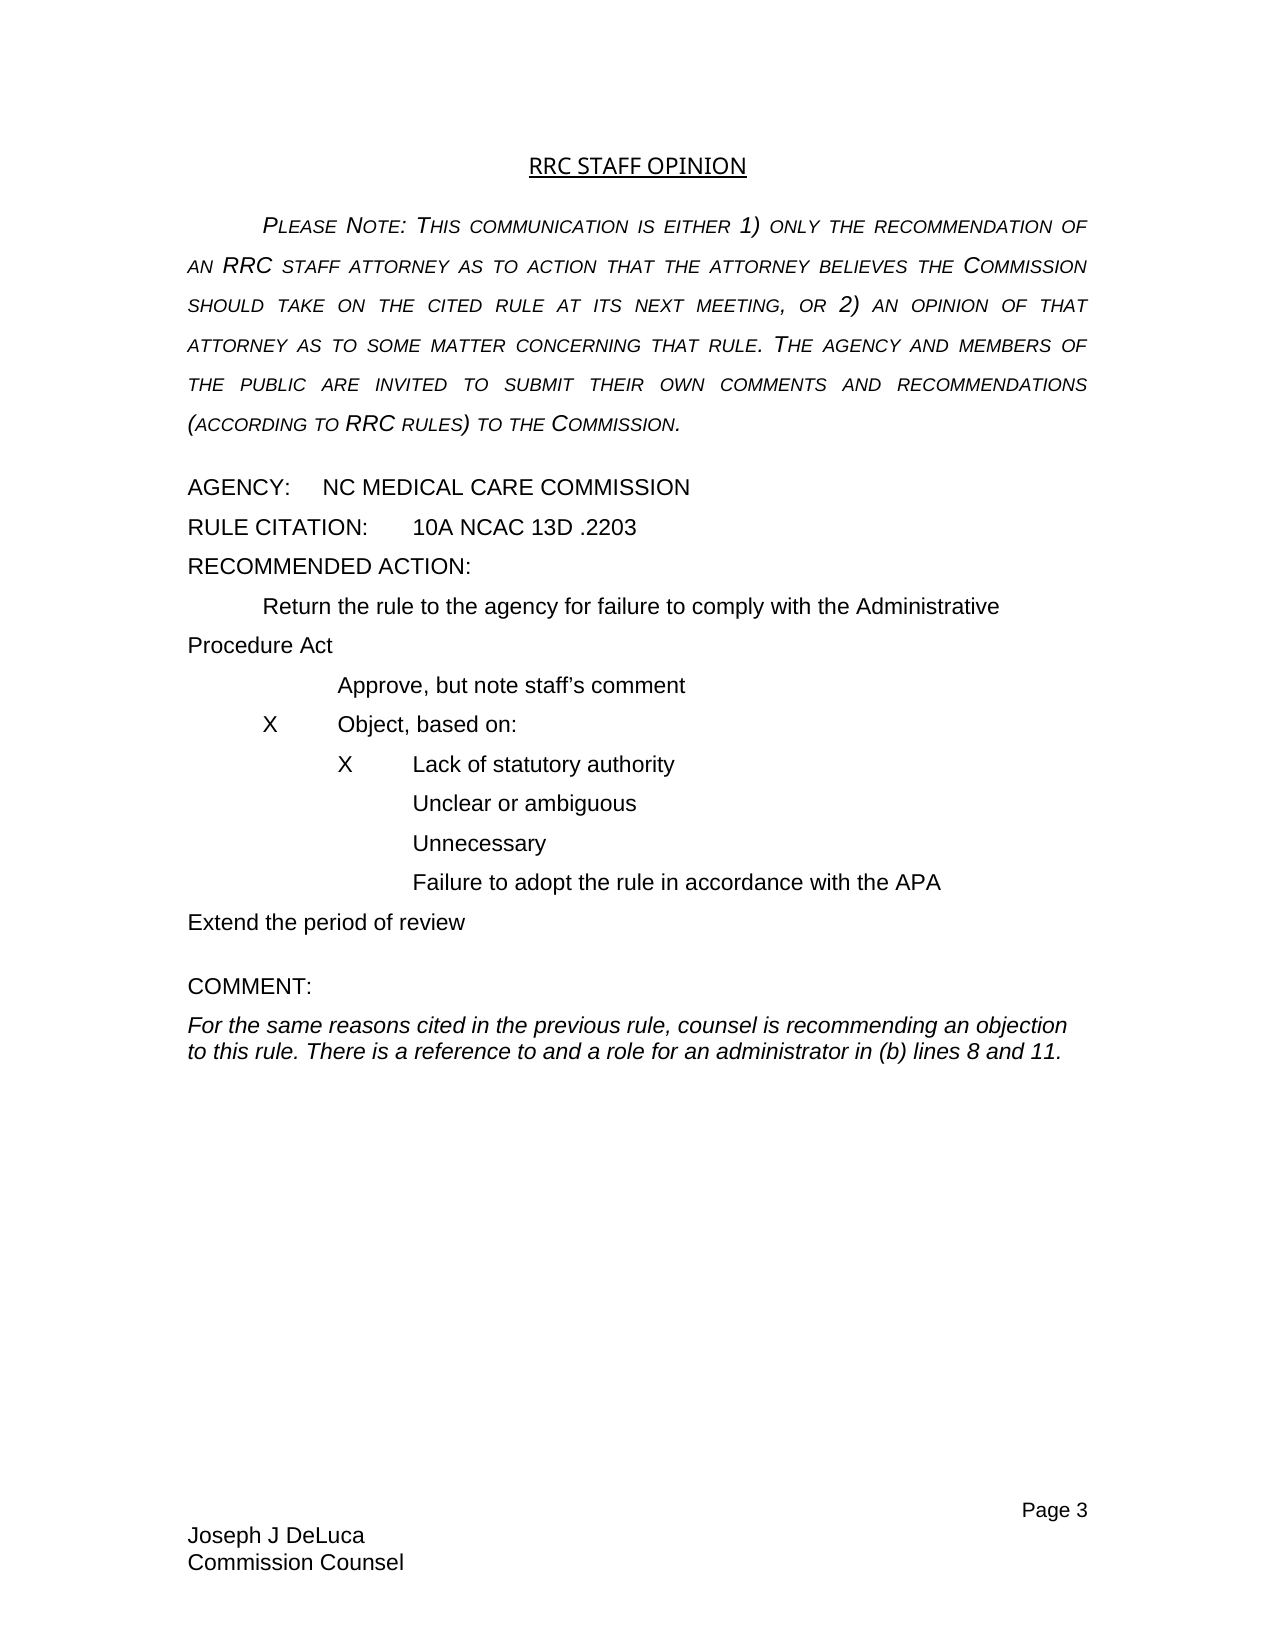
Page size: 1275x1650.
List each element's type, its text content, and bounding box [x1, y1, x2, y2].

title RRC STAFF OPINION [187, 150, 1087, 181]
text RULE CITATION: 10A NCAC 13D .2203 [187, 514, 1087, 540]
text Failure to adopt the rule in accordance with the APA [187, 869, 1087, 896]
text Approve, but note staff’s comment [187, 672, 1087, 698]
text AGENCY: NC MEDICAL CARE COMMISSION [187, 474, 1087, 501]
text X Object, based on: [187, 711, 1087, 738]
text RECOMMENDED ACTION: [187, 553, 1087, 580]
text Unnecessary [187, 830, 1087, 856]
text X Lack of statutory authority [187, 751, 1087, 777]
text Please Note: This communication is either 1) only the recommendation of an RRC staff attorney as to action that the attorney believes the Commission should take on the cited rule at its next meeting, or 2) an opinion of that attorney as to some matter concerning that rule. The agency and members of the public are invited to submit their own comments and recommendations (according to RRC rules) to the Commission. [187, 212, 1087, 436]
title For the same reasons cited in the previous rule, counsel is recommending an objection to this rule. There is a reference to and a role for an administrator in (b) lines 8 and 11. [187, 1012, 1087, 1065]
text Return the rule to the agency for failure to comply with the Administrative Procedure Act [187, 593, 1087, 659]
title COMMENT: [187, 973, 1087, 999]
text Extend the period of review [187, 909, 1087, 935]
text Unclear or ambiguous [262, 790, 1087, 817]
